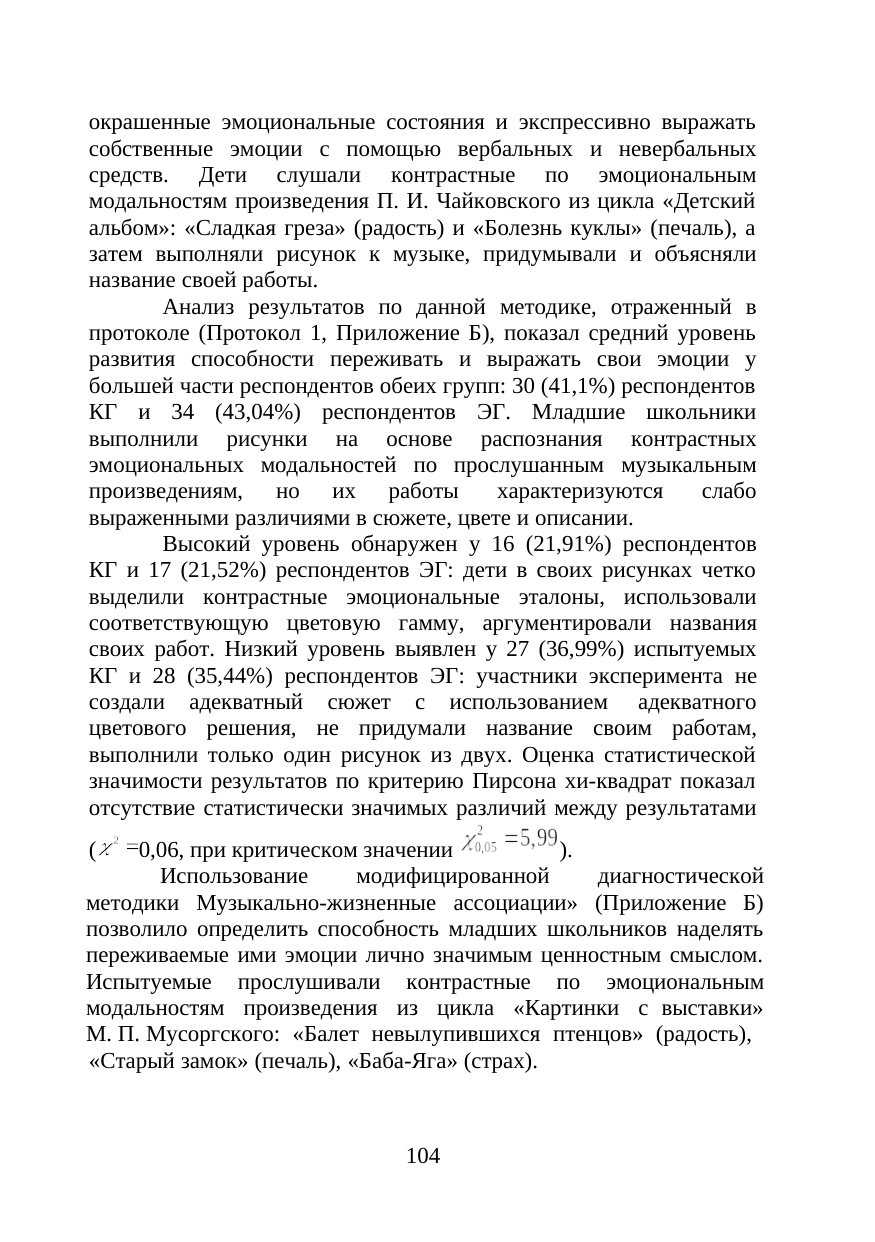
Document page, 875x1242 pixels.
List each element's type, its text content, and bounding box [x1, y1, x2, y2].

text «Старый замок» (печаль), «Баба-Яга» (страх). [89, 1047, 757, 1073]
text Высокий уровень обнаружен у 16 (21,91%) респондентов КГ и 17 (21,52%) респондентов ЭГ: дети в своих рисунках четко выделили контрастные эмоциональные эталоны, использовали соответствующую цветовую гамму, аргументировали названия своих работ. Низкий уровень выявлен у 27 (36,99%) испытуемых КГ и 28 (35,44%) респондентов ЭГ: участники эксперимента не создали адекватный сюжет с использованием адекватного цветового решения, не придумали название своим работам, выполнили только один рисунок из двух. Оценка статистической значимости результатов по критерию Пирсона хи-квадрат показал отсутствие статистически значимых различий между результатами (0,06, при критическом значении ). [89, 530, 757, 862]
text Анализ результатов по данной методике, отраженный в протоколе (Протокол 1, Приложение Б), показал средний уровень развития способности переживать и выражать свои эмоции у большей части респондентов обеих групп: 30 (41,1%) респондентов КГ и 34 (43,04%) респондентов ЭГ. Младшие школьники выполнили рисунки на основе распознания контрастных эмоциональных модальностей по прослушанным музыкальным произведениям, но их работы характеризуются слабо выраженными различиями в сюжете, цвете и описании. [89, 293, 757, 530]
text окрашенные эмоциональные состояния и экспрессивно выражать собственные эмоции с помощью вербальных и невербальных средств. Дети слушали контрастные по эмоциональным модальностям произведения П. И. Чайковского из цикла «Детский альбом»: «Сладкая греза» (радость) и «Болезнь куклы» (печаль), а затем выполняли рисунок к музыке, придумывали и объясняли название своей работы. [89, 108, 757, 293]
text Использование модифицированной диагностической методики Музыкально-жизненные ассоциации» (Приложение Б) позволило определить способность младших школьников наделять переживаемые ими эмоции лично значимым ценностным смыслом. Испытуемые прослушивали контрастные по эмоциональным модальностям произведения из цикла «Картинки с выставки» М. П. Мусоргского: «Балет невылупившихся птенцов» (радость), [86, 862, 764, 1047]
